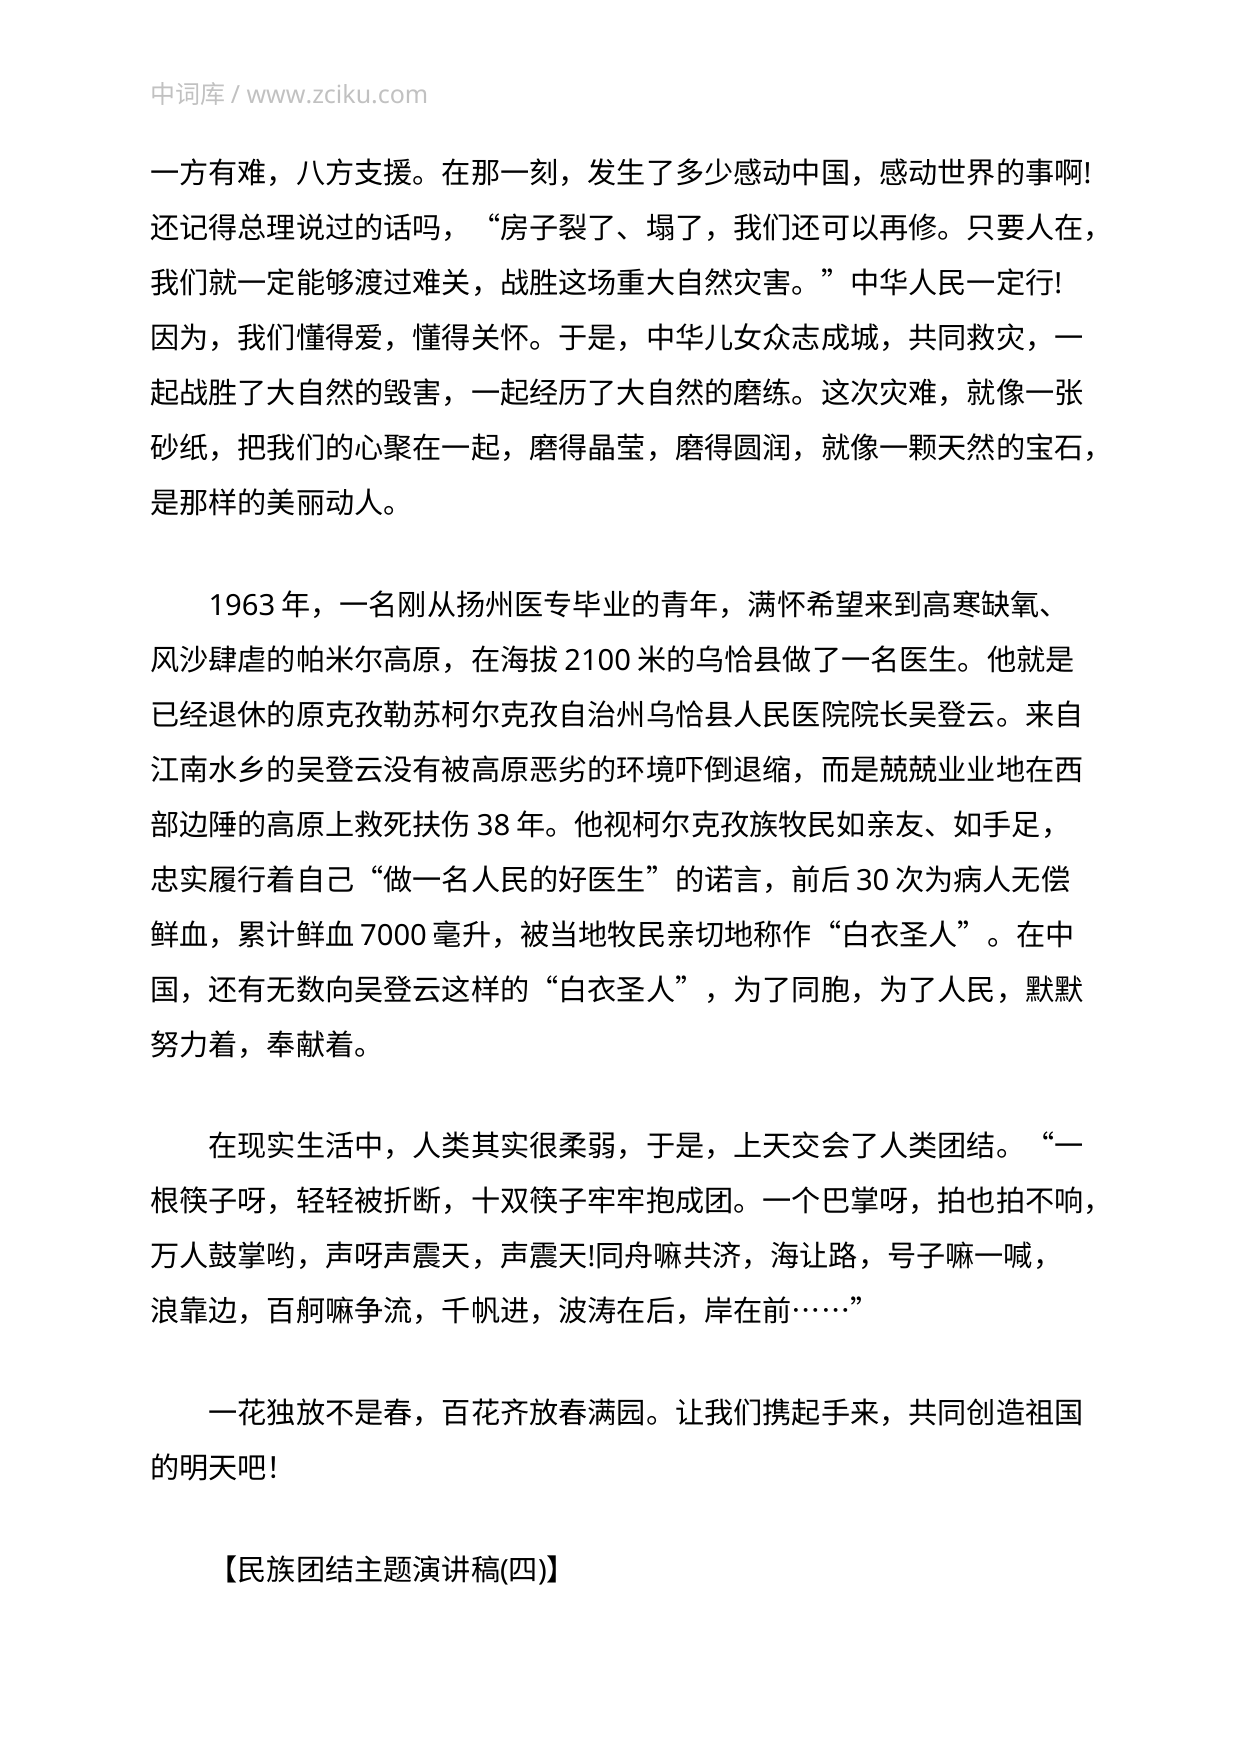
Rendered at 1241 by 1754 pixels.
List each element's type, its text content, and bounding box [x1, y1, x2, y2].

text 在现实生活中，人类其实很柔弱，于是，上天交会了人类团结。“一根筷子呀，轻轻被折断，十双筷子牢牢抱成团。一个巴掌呀，拍也拍不响，万人鼓掌哟，声呀声震天，声震天!同舟嘛共济，海让路，号子嘛一喊，浪靠边，百舸嘛争流，千帆进，波涛在后，岸在前……” [150, 1123, 1090, 1330]
text 1963年，一名刚从扬州医专毕业的青年，满怀希望来到高寒缺氧、风沙肆虐的帕米尔高原，在海拔2100米的乌恰县做了一名医生。他就是已经退休的原克孜勒苏柯尔克孜自治州乌恰县人民医院院长吴登云。来自江南水乡的吴登云没有被高原恶劣的环境吓倒退缩，而是兢兢业业地在西部边陲的高原上救死扶伤38年。他视柯尔克孜族牧民如亲友、如手足，忠实履行着自己“做一名人民的好医生”的诺言，前后30次为病人无偿鲜血，累计鲜血7000毫升，被当地牧民亲切地称作“白衣圣人”。在中国，还有无数向吴登云这样的“白衣圣人”，为了同胞，为了人民，默默努力着，奉献着。 [150, 581, 1090, 1063]
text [150, 150, 1090, 522]
text 【民族团结主题演讲稿(四)】 [150, 1546, 1090, 1588]
text 一花独放不是春，百花齐放春满园。让我们携起手来，共同创造祖国的明天吧！ [150, 1389, 1090, 1487]
